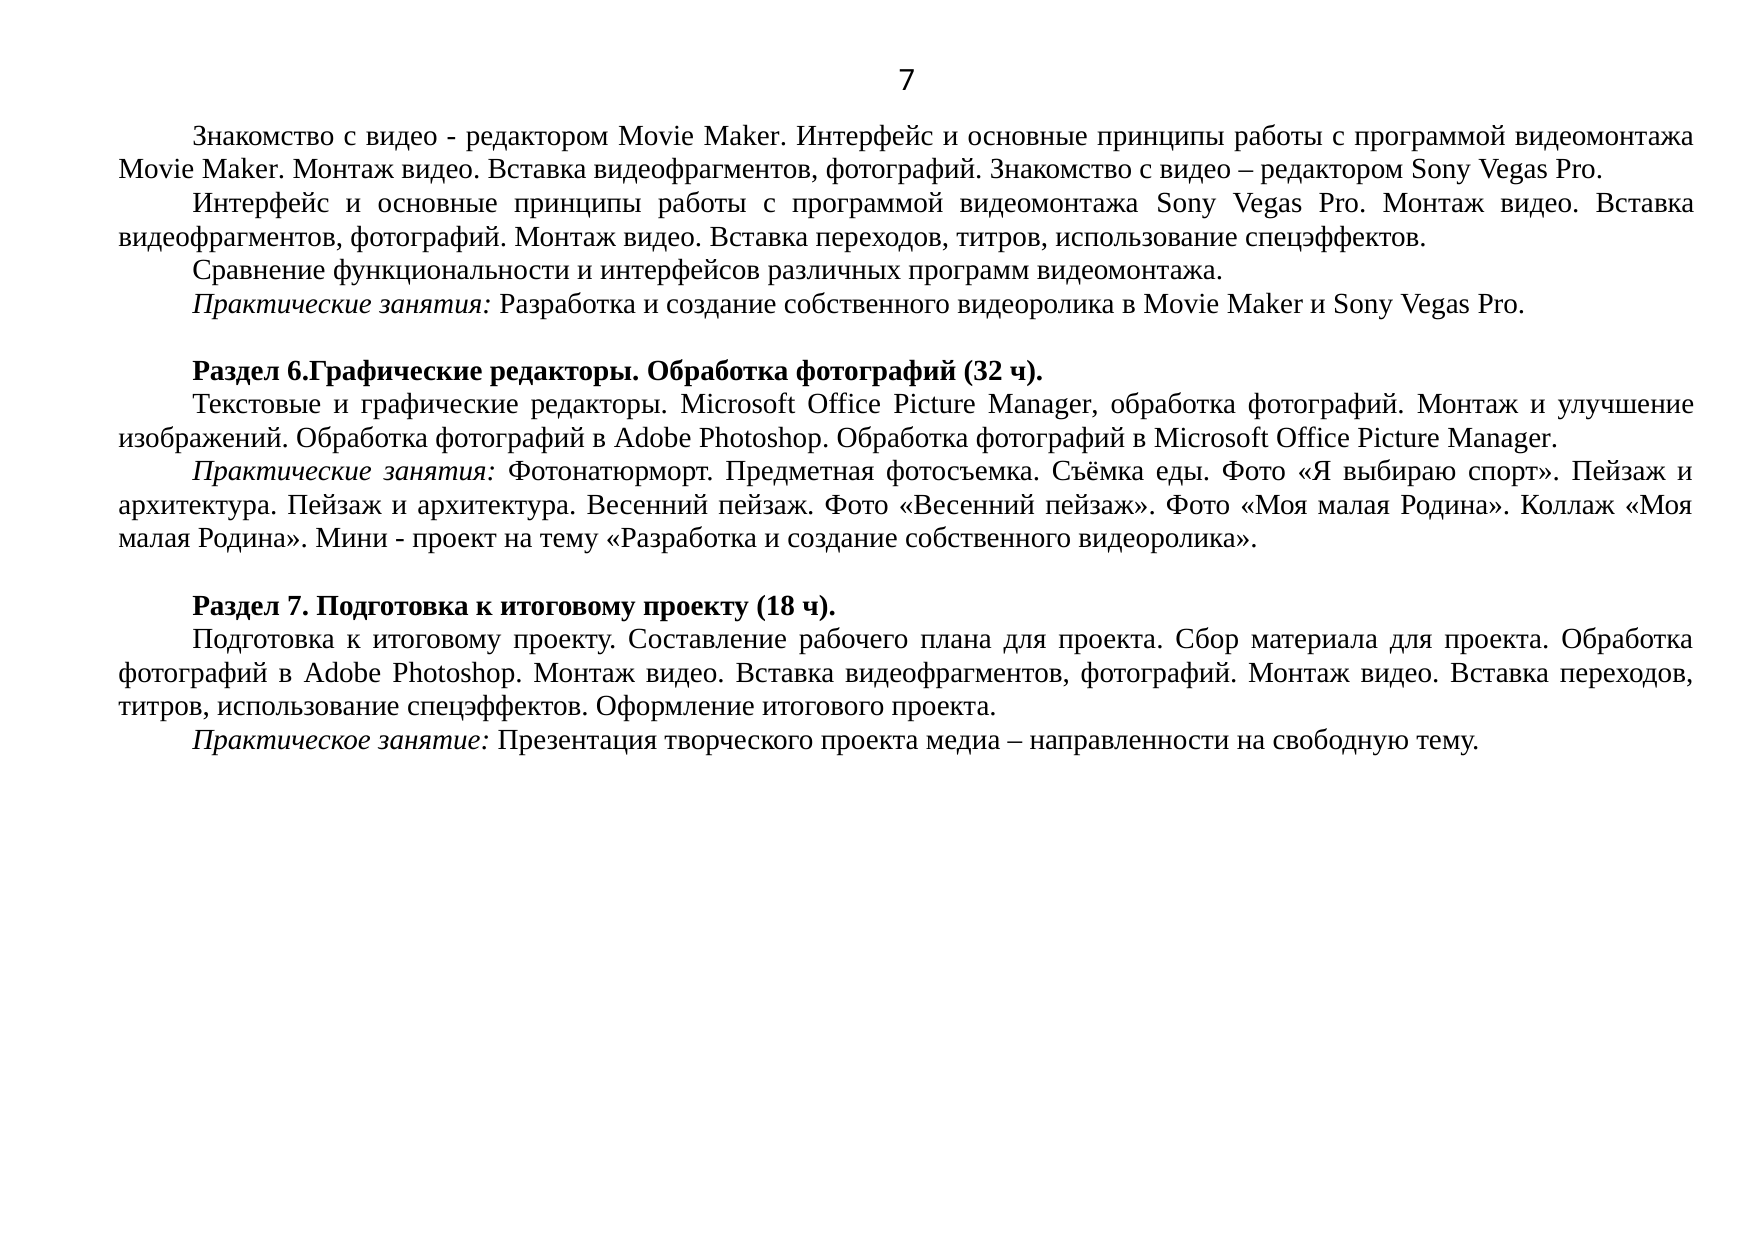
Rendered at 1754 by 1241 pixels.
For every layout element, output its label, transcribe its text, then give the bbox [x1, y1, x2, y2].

text Раздел 6.Графические редакторы. Обработка фотографий (32 ч). [118, 353, 1695, 386]
text Практическое занятие: Презентация творческого проекта медиа – направленности на свободную тему. [118, 722, 1695, 755]
text Сравнение функциональности и интерфейсов различных программ видеомонтажа. [118, 252, 1695, 286]
text Практические занятия: Фотонатюрморт. Предметная фотосъемка. Съёмка еды. Фото «Я выбираю спорт». Пейзаж и архитектура. Пейзаж и архитектура. Весенний пейзаж. Фото «Весенний пейзаж». Фото «Моя малая Родина». Коллаж «Моя малая Родина». Мини - проект на тему «Разработка и создание собственного видеоролика». [118, 453, 1695, 554]
text Текстовые и графические редакторы. Microsoft Office Picture Manager, обработка фотографий. Монтаж и улучшение изображений. Обработка фотографий в Adobe Photoshop. Обработка фотографий в Microsoft Office Picture Manager. [118, 386, 1695, 453]
text Знакомство с видео - редактором Movie Maker. Интерфейс и основные принципы работы с программой видеомонтажа Movie Maker. Монтаж видео. Вставка видеофрагментов, фотографий. Знакомство с видео – редактором Sony Vegas Pro. [118, 118, 1695, 185]
text Интерфейс и основные принципы работы с программой видеомонтажа Sony Vegas Pro. Монтаж видео. Вставка видеофрагментов, фотографий. Монтаж видео. Вставка переходов, титров, использование спецэффектов. [118, 185, 1695, 252]
text Раздел 7. Подготовка к итоговому проекту (18 ч). [118, 588, 1695, 621]
text Практические занятия: Разработка и создание собственного видеоролика в Movie Maker и Sony Vegas Pro. [118, 286, 1695, 319]
text Подготовка к итоговому проекту. Составление рабочего плана для проекта. Сбор материала для проекта. Обработка фотографий в Adobe Photoshop. Монтаж видео. Вставка видеофрагментов, фотографий. Монтаж видео. Вставка переходов, титров, использование спецэффектов. Оформление итогового проекта. [118, 621, 1695, 722]
